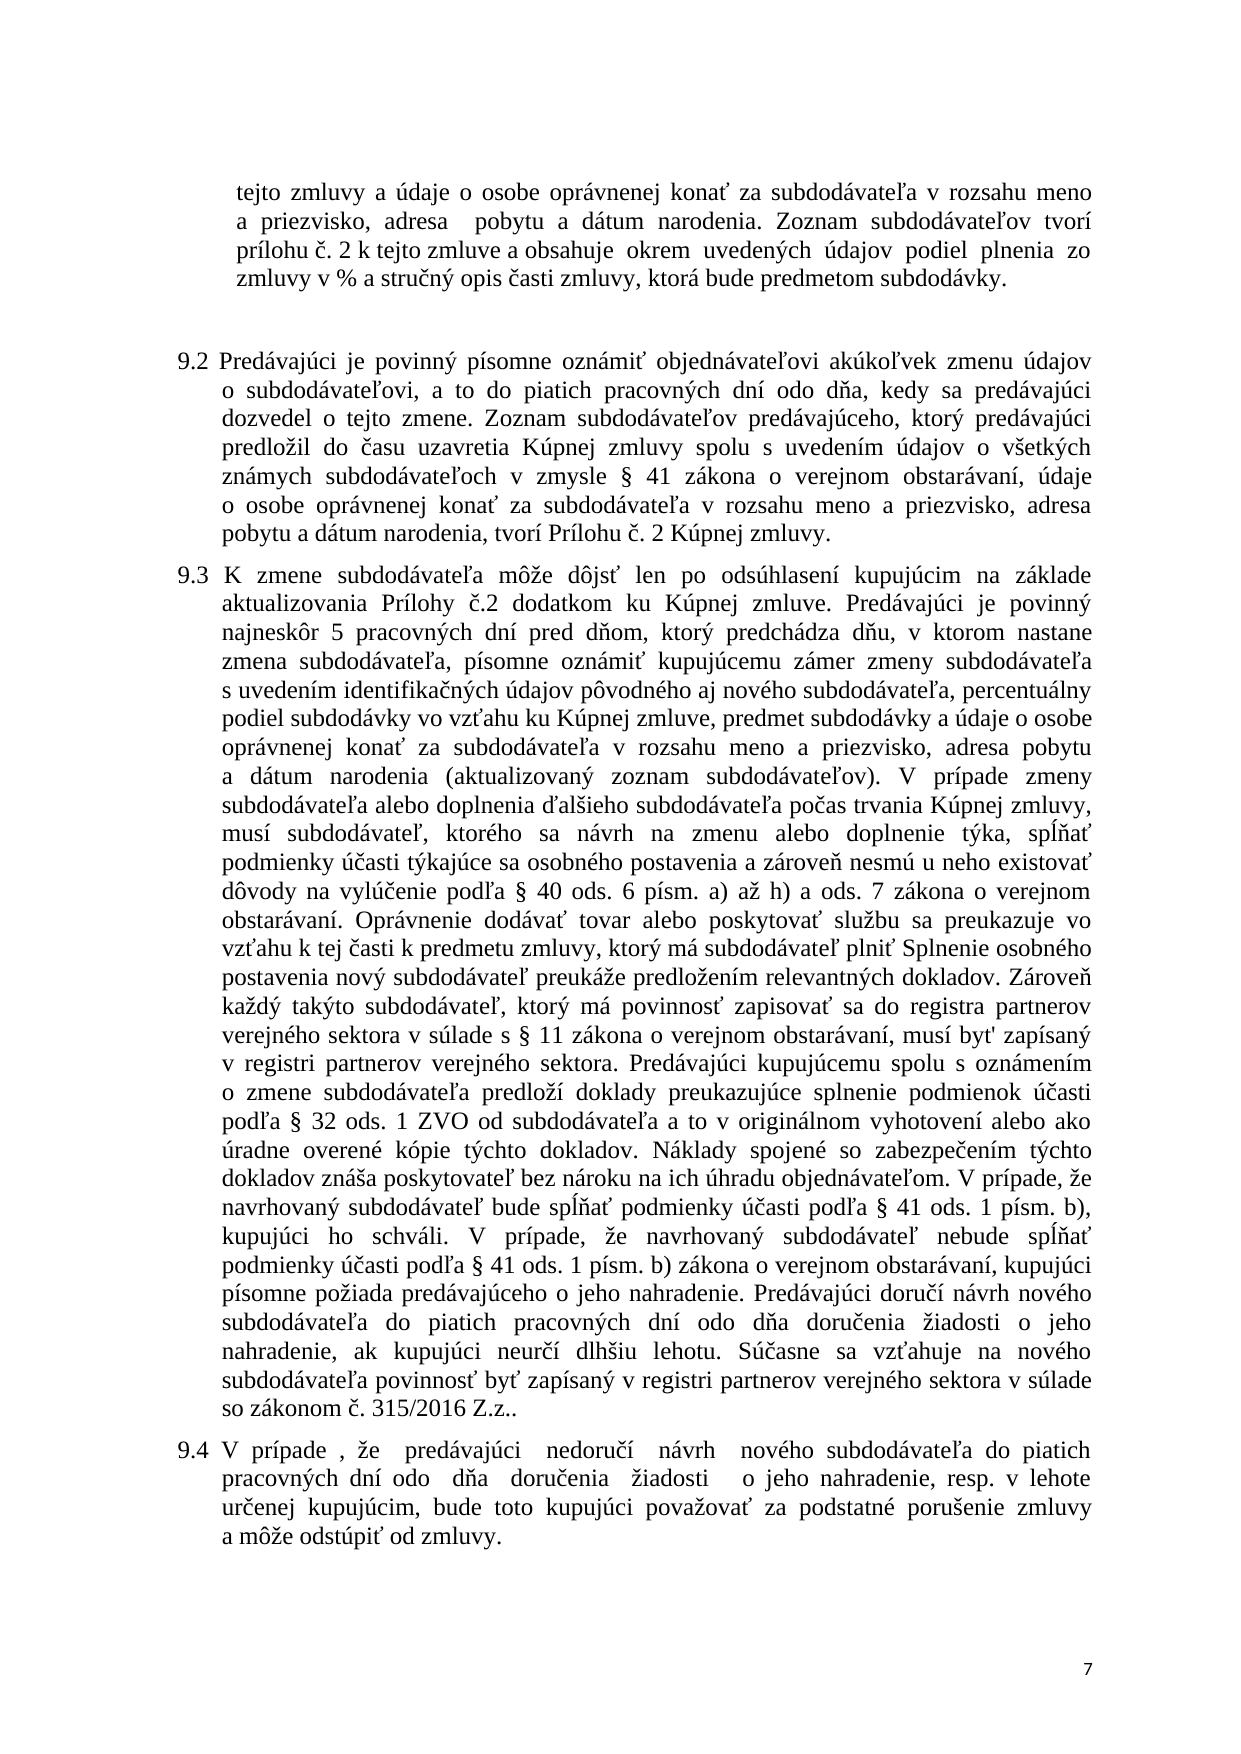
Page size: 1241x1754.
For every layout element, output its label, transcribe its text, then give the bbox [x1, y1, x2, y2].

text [177, 177, 1092, 292]
text 9.4 V prípade , že predávajúci nedoručí návrh nového subdodávateľa do piatich pracovných dní odo dňa doručenia žiadosti o jeho nahradenie, resp. v lehote určenej kupujúcim, bude toto kupujúci považovať za podstatné porušenie zmluvy a môže odstúpiť od zmluvy. [177, 1435, 1092, 1550]
text 9.3 K zmene subdodávateľa môže dôjsť len po odsúhlasení kupujúcim na základe aktualizovania Prílohy č.2 dodatkom ku Kúpnej zmluve. Predávajúci je povinný najneskôr 5 pracovných dní pred dňom, ktorý predchádza dňu, v ktorom nastane zmena subdodávateľa, písomne oznámiť kupujúcemu zámer zmeny subdodávateľa s uvedením identifikačných údajov pôvodného aj nového subdodávateľa, percentuálny podiel subdodávky vo vzťahu ku Kúpnej zmluve, predmet subdodávky a údaje o osobe oprávnenej konať za subdodávateľa v rozsahu meno a priezvisko, adresa pobytu a dátum narodenia (aktualizovaný zoznam subdodávateľov). V prípade zmeny subdodávateľa alebo doplnenia ďalšieho subdodávateľa počas trvania Kúpnej zmluvy, musí subdodávateľ, ktorého sa návrh na zmenu alebo doplnenie týka, spĺňať podmienky účasti týkajúce sa osobného postavenia a zároveň nesmú u neho existovať dôvody na vylúčenie podľa § 40 ods. 6 písm. a) až h) a ods. 7 zákona o verejnom obstarávaní. Oprávnenie dodávať tovar alebo poskytovať službu sa preukazuje vo vzťahu k tej časti k predmetu zmluvy, ktorý má subdodávateľ plniť Splnenie osobného postavenia nový subdodávateľ preukáže predložením relevantných dokladov. Zároveň každý takýto subdodávateľ, ktorý má povinnosť zapisovať sa do registra partnerov verejného sektora v súlade s § 11 zákona o verejnom obstarávaní, musí byt' zapísaný v registri partnerov verejného sektora. Predávajúci kupujúcemu spolu s oznámením o zmene subdodávateľa predloží doklady preukazujúce splnenie podmienok účasti podľa § 32 ods. 1 ZVO od subdodávateľa a to v originálnom vyhotovení alebo ako úradne overené kópie týchto dokladov. Náklady spojené so zabezpečením týchto dokladov znáša poskytovateľ bez nároku na ich úhradu objednávateľom. V prípade, že navrhovaný subdodávateľ bude spĺňať podmienky účasti podľa § 41 ods. 1 písm. b), kupujúci ho schváli. V prípade, že navrhovaný subdodávateľ nebude spĺňať podmienky účasti podľa § 41 ods. 1 písm. b) zákona o verejnom obstarávaní, kupujúci písomne požiada predávajúceho o jeho nahradenie. Predávajúci doručí návrh nového subdodávateľa do piatich pracovných dní odo dňa doručenia žiadosti o jeho nahradenie, ak kupujúci neurčí dlhšiu lehotu. Súčasne sa vzťahuje na nového subdodávateľa povinnosť byť zapísaný v registri partnerov verejného sektora v súlade so zákonom č. 315/2016 Z.z.. [177, 560, 1092, 1422]
text 9.2 Predávajúci je povinný písomne oznámiť objednávateľovi akúkoľvek zmenu údajov o subdodávateľovi, a to do piatich pracovných dní odo dňa, kedy sa predávajúci dozvedel o tejto zmene. Zoznam subdodávateľov predávajúceho, ktorý predávajúci predložil do času uzavretia Kúpnej zmluvy spolu s uvedením údajov o všetkých známych subdodávateľoch v zmysle § 41 zákona o verejnom obstarávaní, údaje o osobe oprávnenej konať za subdodávateľa v rozsahu meno a priezvisko, adresa pobytu a dátum narodenia, tvorí Prílohu č. 2 Kúpnej zmluvy. [177, 346, 1092, 547]
